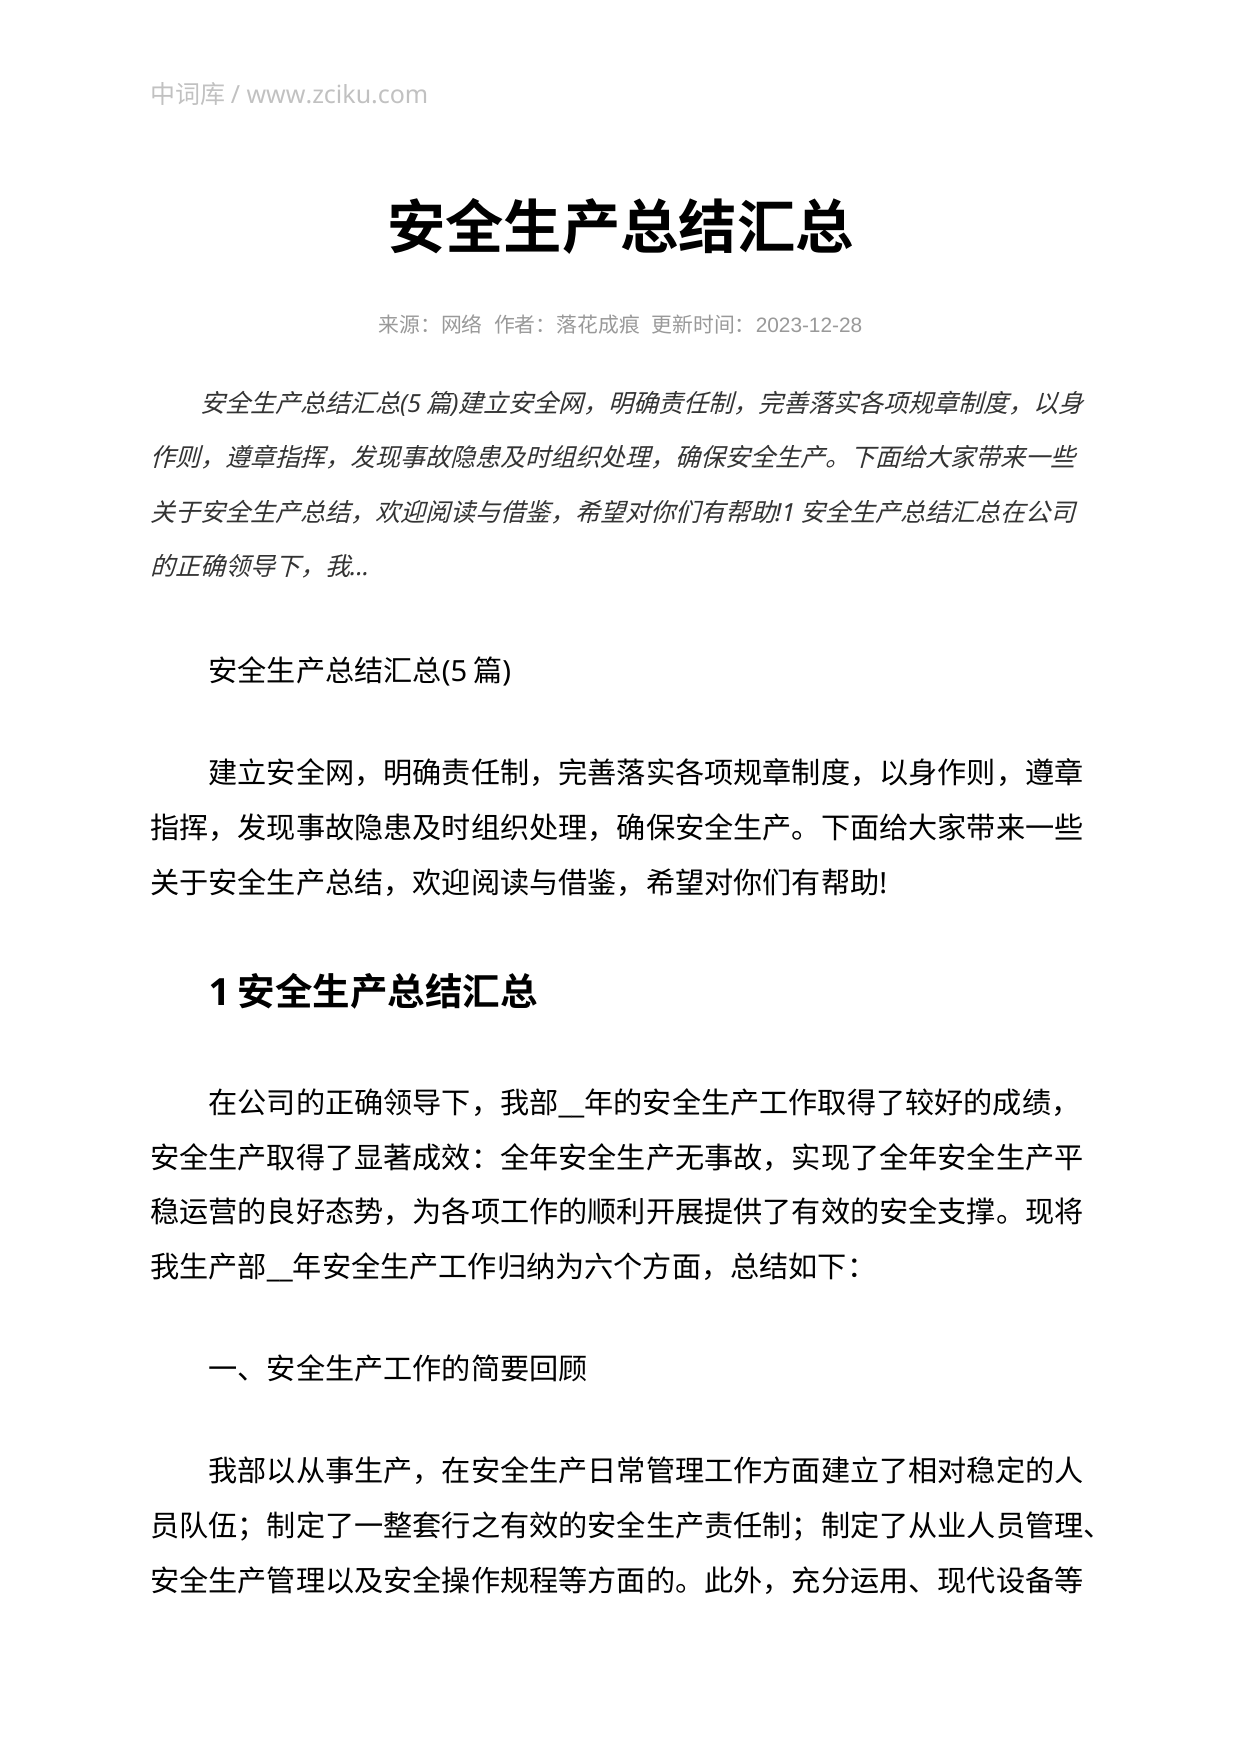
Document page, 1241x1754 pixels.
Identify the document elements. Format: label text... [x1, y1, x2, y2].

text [150, 1448, 1090, 1600]
subtitle 安全生产总结汇总 [150, 181, 1090, 266]
text 建立安全网，明确责任制，完善落实各项规章制度，以身作则，遵章指挥，发现事故隐患及时组织处理，确保安全生产。下面给大家带来一些关于安全生产总结，欢迎阅读与借鉴，希望对你们有帮助! [150, 750, 1090, 902]
text 在公司的正确领导下，我部__年的安全生产工作取得了较好的成绩，安全生产取得了显著成效：全年安全生产无事故，实现了全年安全生产平稳运营的良好态势，为各项工作的顺利开展提供了有效的安全支撑。现将我生产部__年安全生产工作归纳为六个方面，总结如下： [150, 1079, 1090, 1286]
text 安全生产总结汇总(5篇) [150, 648, 1090, 690]
text 安全生产总结汇总(5篇)建立安全网，明确责任制，完善落实各项规章制度，以身作则，遵章指挥，发现事故隐患及时组织处理，确保安全生产。下面给大家带来一些关于安全生产总结，欢迎阅读与借鉴，希望对你们有帮助!1安全生产总结汇总在公司的正确领导下，我... [150, 383, 1090, 583]
text 来源：网络 作者：落花成痕 更新时间：2023-12-28 [150, 313, 1090, 337]
text 一、安全生产工作的简要回顾 [150, 1346, 1090, 1388]
text 1安全生产总结汇总 [150, 962, 1090, 1016]
